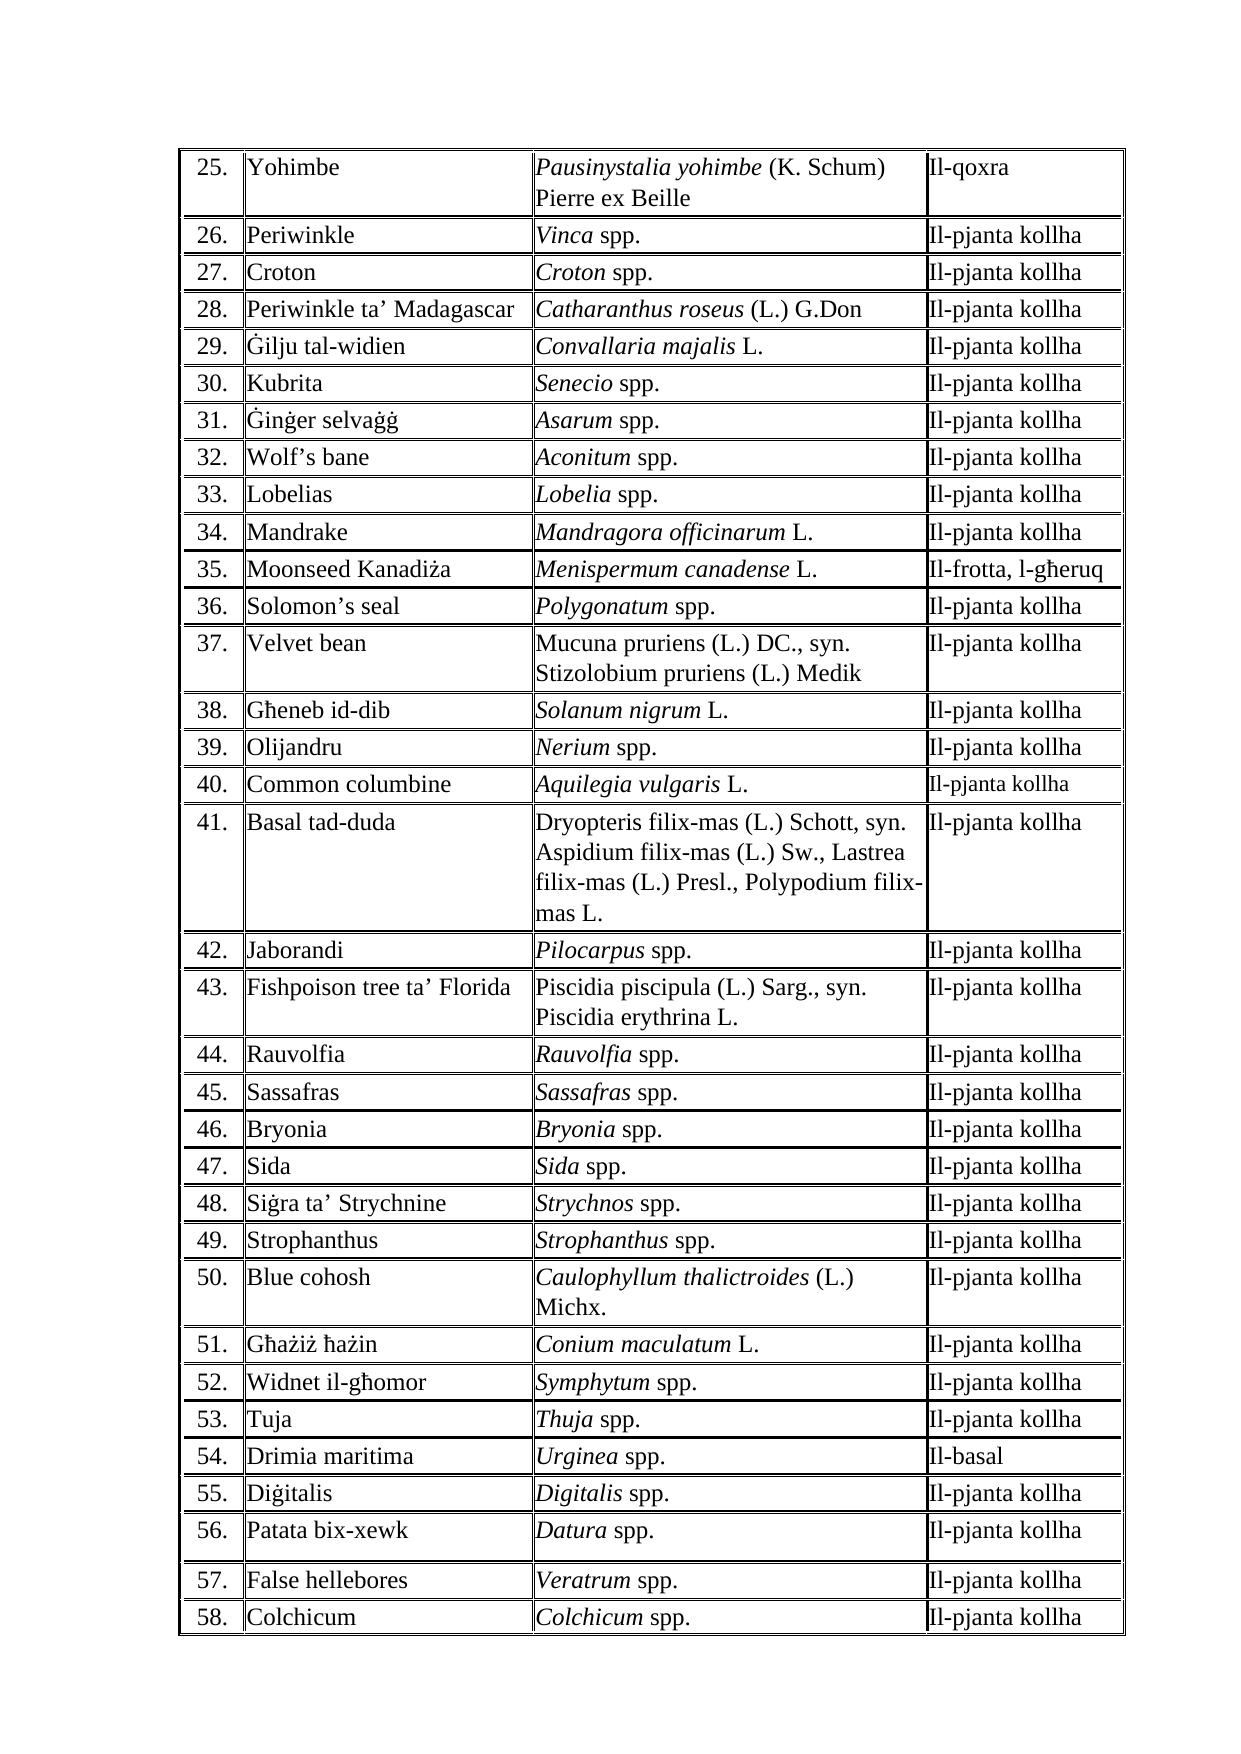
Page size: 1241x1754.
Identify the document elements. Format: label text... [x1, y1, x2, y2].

table_cell 41. [180, 802, 245, 930]
table_cell Widnet il-għomor [246, 1365, 532, 1399]
table_cell 40. [180, 765, 245, 802]
table_cell 38. [180, 691, 245, 728]
table_cell Common columbine [246, 768, 532, 802]
table_cell Symphytum spp. [535, 1365, 926, 1399]
table_cell Il-pjanta kollha [929, 364, 1123, 401]
table_cell Periwinkle ta’ Madagascar [246, 293, 532, 326]
table_cell Mandrake [246, 515, 532, 549]
table_cell 42. [181, 930, 243, 967]
table_cell Datura spp. [535, 1514, 926, 1560]
table_cell Pilocarpus spp. [535, 934, 926, 967]
table_cell 28. [181, 289, 243, 326]
table_cell 29. [181, 326, 243, 363]
table_cell 58. [181, 1598, 245, 1632]
table_cell Il-pjanta kollha [929, 1257, 1123, 1325]
table_cell Croton spp. [535, 256, 926, 289]
table_cell Il-pjanta kollha [927, 691, 1124, 728]
table_cell 57. [181, 1560, 243, 1597]
table_cell Il-pjanta kollha [927, 802, 1124, 930]
table_cell Il-pjanta kollha [927, 728, 1124, 765]
table_cell Olijandru [246, 731, 532, 765]
table_cell Lobelia spp. [535, 478, 926, 512]
table_cell Dryopteris filix-mas (L.) Schott, syn. Aspidium filix-mas (L.) Sw., Lastrea filix-mas (L.) Presl., Polypodium filix-mas L. [535, 805, 926, 930]
table_cell Għażiż ħażin [246, 1328, 532, 1362]
table_cell Il-pjanta kollha [929, 252, 1123, 289]
table_cell Menispermum canadense L. [535, 552, 926, 586]
table_cell Patata bix-xewk [246, 1514, 532, 1560]
table_cell Lobelias [246, 478, 532, 512]
table_cell Strychnos spp. [535, 1187, 926, 1220]
table_cell Colchicum spp. [534, 1601, 927, 1632]
table_cell Veratrum spp. [535, 1564, 926, 1597]
table_cell Solanum nigrum L. [535, 694, 926, 728]
table_cell 46. [181, 1109, 243, 1146]
table_cell 33. [180, 475, 245, 512]
table_cell Il-frotta, l-għeruq [929, 549, 1123, 586]
table_cell Sassafras spp. [535, 1075, 926, 1109]
table_cell Periwinkle [246, 219, 532, 252]
table_cell Aconitum spp. [535, 441, 926, 475]
table_cell 30. [181, 364, 243, 401]
table_cell Colchicum [245, 1601, 533, 1632]
table_cell Il-pjanta kollha [927, 475, 1124, 512]
table_cell 51. [180, 1325, 245, 1362]
table_cell Strophanthus [246, 1224, 532, 1257]
table_cell Strophanthus spp. [535, 1224, 926, 1257]
table_cell Caulophyllum thalictroides (L.) Michx. [535, 1261, 926, 1325]
table_cell Convallaria majalis L. [535, 330, 926, 363]
table_cell Il-pjanta kollha [929, 1220, 1123, 1257]
table_cell 48. [181, 1183, 243, 1220]
table_cell Il-pjanta kollha [927, 438, 1124, 475]
table_cell Velvet bean [246, 627, 532, 691]
table_cell 35. [181, 549, 243, 586]
table_cell Il-pjanta kollha [929, 930, 1123, 967]
table_cell Il-pjanta kollha [927, 1325, 1124, 1362]
table_cell Il-pjanta kollha [929, 326, 1123, 363]
table_cell Il-pjanta kollha [927, 512, 1124, 549]
table_cell Vinca spp. [535, 219, 926, 252]
table_cell Urginea spp. [535, 1439, 926, 1473]
table_cell 36. [181, 586, 243, 623]
table_cell 52. [180, 1362, 245, 1399]
table_cell 44. [180, 1035, 245, 1072]
table_cell 47. [181, 1146, 243, 1183]
table_cell Il-pjanta kollha [929, 1399, 1123, 1436]
table_cell Il-pjanta kollha [929, 1560, 1123, 1597]
table_cell Croton [246, 256, 532, 289]
table_cell Il-pjanta kollha [929, 1109, 1123, 1146]
table_cell Il-pjanta kollha [927, 1035, 1124, 1072]
table_cell Sassafras [246, 1075, 532, 1109]
table_cell Kubrita [246, 367, 532, 401]
table_cell Il-pjanta kollha [929, 289, 1123, 326]
table_cell 37. [181, 623, 243, 691]
table_cell Basal tad-duda [246, 805, 532, 930]
table_cell Il-pjanta kollha [929, 1146, 1123, 1183]
table_cell Thuja spp. [535, 1402, 926, 1436]
table_cell Polygonatum spp. [535, 589, 926, 623]
table_cell 54. [181, 1436, 243, 1473]
table_cell Aquilegia vulgaris L. [535, 768, 926, 802]
table_cell Il-qoxra [927, 151, 1123, 215]
table_cell Nerium spp. [535, 731, 926, 765]
table_cell Il-pjanta kollha [927, 1072, 1124, 1109]
table_cell Jaborandi [246, 934, 532, 967]
table_cell Rauvolfia spp. [535, 1038, 926, 1072]
table_cell 34. [180, 512, 245, 549]
table_cell 27. [181, 252, 243, 289]
table_cell 56. [181, 1510, 243, 1560]
table_cell 49. [181, 1220, 243, 1257]
table_cell Pausinystalia yohimbe (K. Schum) Pierre ex Beille [534, 149, 927, 215]
table_cell 50. [181, 1257, 243, 1325]
table_cell Yohimbe [245, 151, 533, 215]
table_cell Senecio spp. [535, 367, 926, 401]
table_cell Diġitalis [246, 1477, 532, 1510]
table_cell Piscidia piscipula (L.) Sarg., syn. Piscidia erythrina L. [535, 971, 926, 1035]
table_cell Il-pjanta kollha [927, 765, 1124, 802]
table_cell Sida spp. [535, 1149, 926, 1183]
table_cell Digitalis spp. [535, 1477, 926, 1510]
table_cell 31. [180, 401, 245, 438]
table_cell 26. [181, 215, 243, 252]
table_cell Wolf’s bane [246, 441, 532, 475]
table_cell 25. [181, 151, 245, 215]
table_cell 53. [181, 1399, 243, 1436]
table_cell Mucuna pruriens (L.) DC., syn. Stizolobium pruriens (L.) Medik [535, 627, 926, 691]
table_cell Il-pjanta kollha [929, 623, 1123, 691]
table_cell Il-pjanta kollha [927, 1362, 1124, 1399]
table_cell Solomon’s seal [246, 589, 532, 623]
table_cell 32. [180, 438, 245, 475]
table_cell Mandragora officinarum L. [535, 515, 926, 549]
table_cell Ġilju tal-widien [246, 330, 532, 363]
table_cell Sida [246, 1149, 532, 1183]
table_cell False hellebores [246, 1564, 532, 1597]
table_cell Il-pjanta kollha [929, 1510, 1123, 1560]
table_cell Fishpoison tree ta’ Florida [246, 971, 532, 1035]
table_cell Il-pjanta kollha [927, 401, 1124, 438]
table_cell Il-pjanta kollha [929, 967, 1123, 1035]
table_cell 45. [180, 1072, 245, 1109]
table_cell Il-pjanta kollha [929, 586, 1123, 623]
table_cell Ġinġer selvaġġ [246, 404, 532, 438]
table_cell Conium maculatum L. [535, 1328, 926, 1362]
table_cell Rauvolfia [246, 1038, 532, 1072]
table_cell Asarum spp. [535, 404, 926, 438]
table_cell Bryonia spp. [535, 1112, 926, 1146]
table_cell 39. [180, 728, 245, 765]
table_cell Għeneb id-dib [246, 694, 532, 728]
table_cell Bryonia [246, 1112, 532, 1146]
table_cell 43. [181, 967, 243, 1035]
table_cell Moonseed Kanadiża [246, 552, 532, 586]
table_cell Tuja [246, 1402, 532, 1436]
table_cell Drimia maritima [246, 1439, 532, 1473]
table_cell Il-pjanta kollha [929, 1473, 1123, 1510]
table_cell Siġra ta’ Strychnine [246, 1187, 532, 1220]
table_cell Il-pjanta kollha [929, 1183, 1123, 1220]
table_cell Catharanthus roseus (L.) G.Don [535, 293, 926, 326]
table_cell Il-basal [929, 1436, 1123, 1473]
table_cell Il-pjanta kollha [927, 1598, 1123, 1632]
table_cell Il-pjanta kollha [929, 215, 1123, 252]
table_cell Blue cohosh [246, 1261, 532, 1325]
table_cell 55. [181, 1473, 243, 1510]
